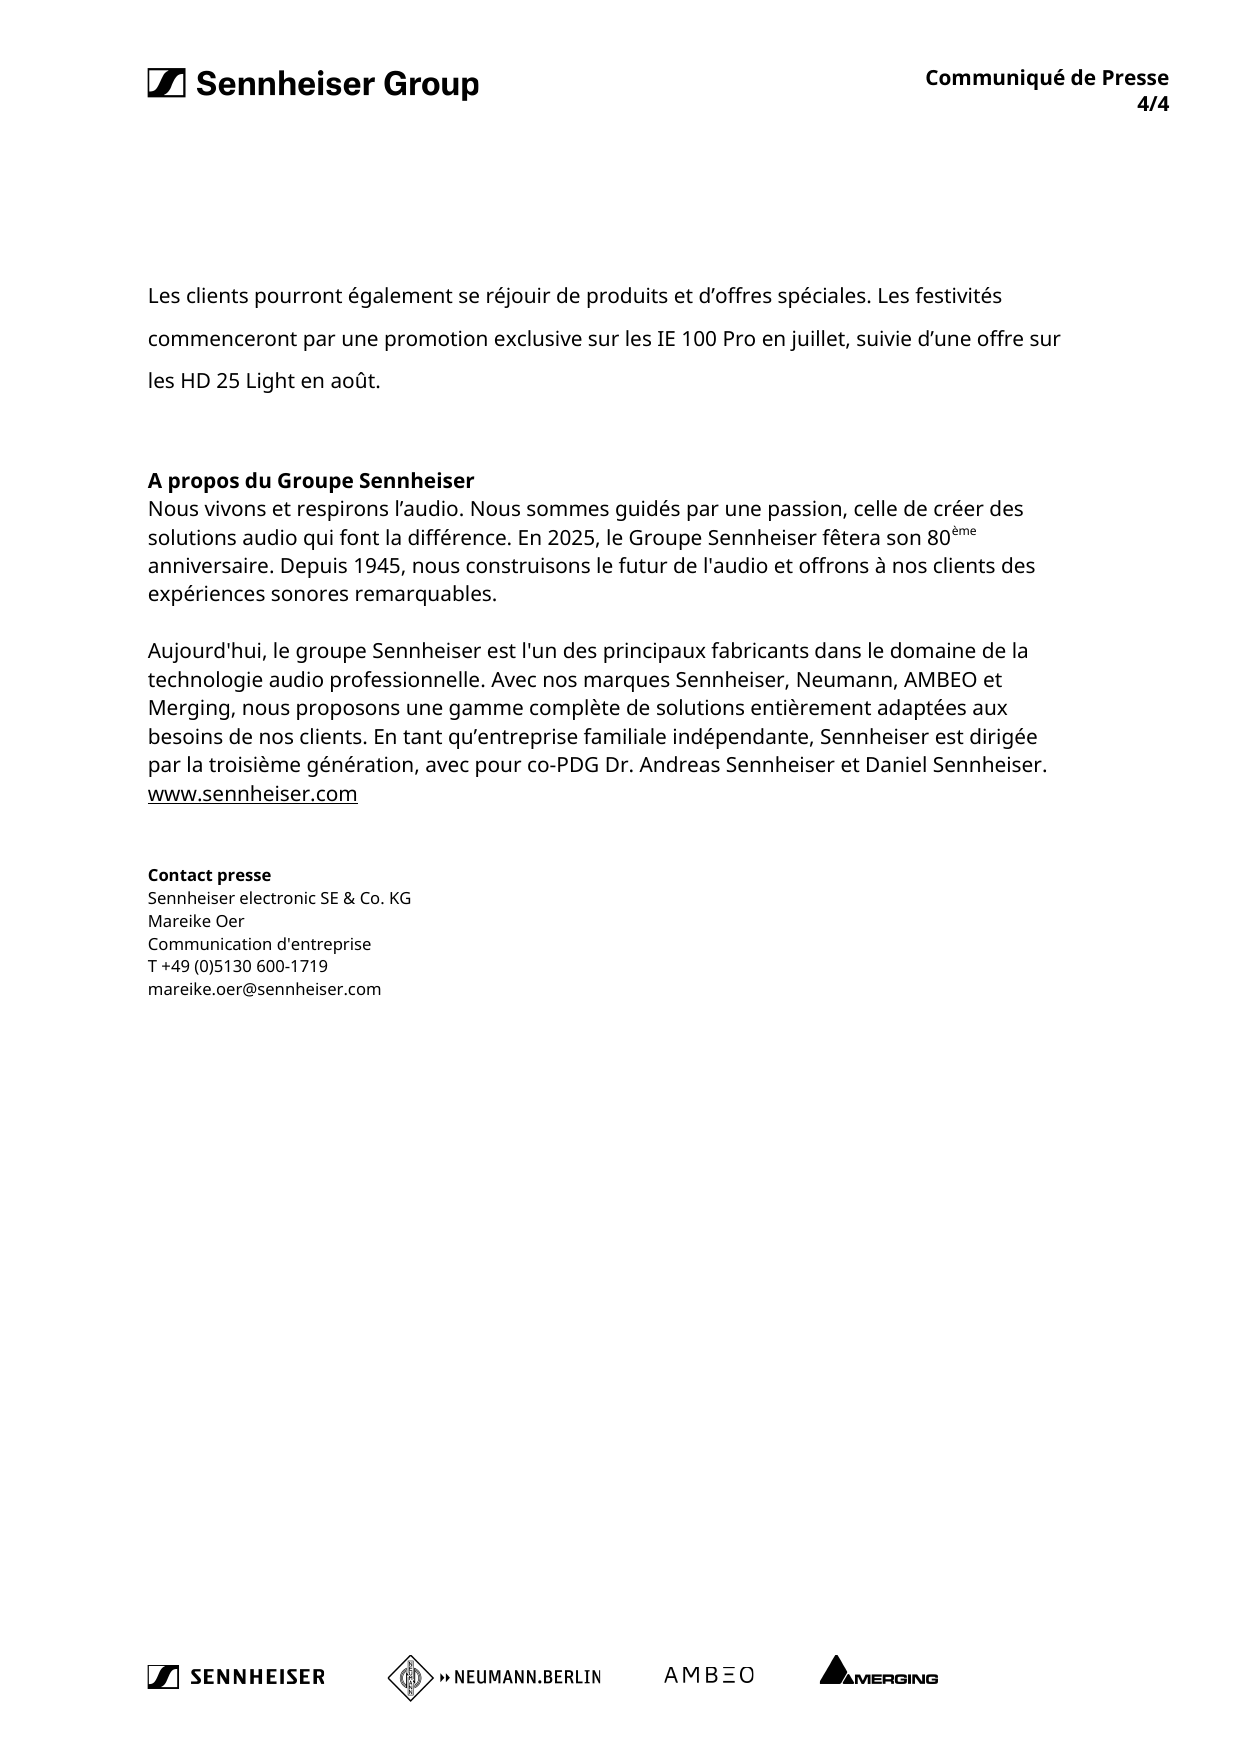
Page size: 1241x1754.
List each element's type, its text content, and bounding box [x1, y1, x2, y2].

picture [819, 1655, 938, 1684]
text Mareike Oer [148, 909, 1066, 932]
picture [147, 1665, 325, 1689]
text T +49 (0)5130 600-1719 [148, 955, 1066, 977]
text Sennheiser electronic SE & Co. KG [148, 887, 1066, 909]
picture [664, 1667, 754, 1683]
text Contact presse [148, 864, 1066, 887]
picture [387, 1655, 600, 1702]
text Communication d'entreprise [148, 932, 1066, 955]
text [148, 281, 1066, 395]
text Nous vivons et respirons l’audio. Nous sommes guidés par une passion, celle de créer des solutions audio qui font la différence. En 2025, le Groupe Sennheiser fêtera son 80ème anniversaire. Depuis 1945, nous construisons le futur de l'audio et offrons à nos clients des expériences sonores remarquables. [148, 494, 1066, 608]
text A propos du Groupe Sennheiser [148, 466, 1066, 494]
text mareike.oer@sennheiser.com [148, 977, 1066, 1000]
text Aujourd'hui, le groupe Sennheiser est l'un des principaux fabricants dans le domaine de la technologie audio professionnelle. Avec nos marques Sennheiser, Neumann, AMBEO et Merging, nous proposons une gamme complète de solutions entièrement adaptées aux besoins de nos clients. En tant qu’entreprise familiale indépendante, Sennheiser est dirigée par la troisième génération, avec pour co-PDG Dr. Andreas Sennheiser et Daniel Sennheiser. www.sennheiser.com [148, 636, 1066, 807]
picture [147, 68, 479, 101]
